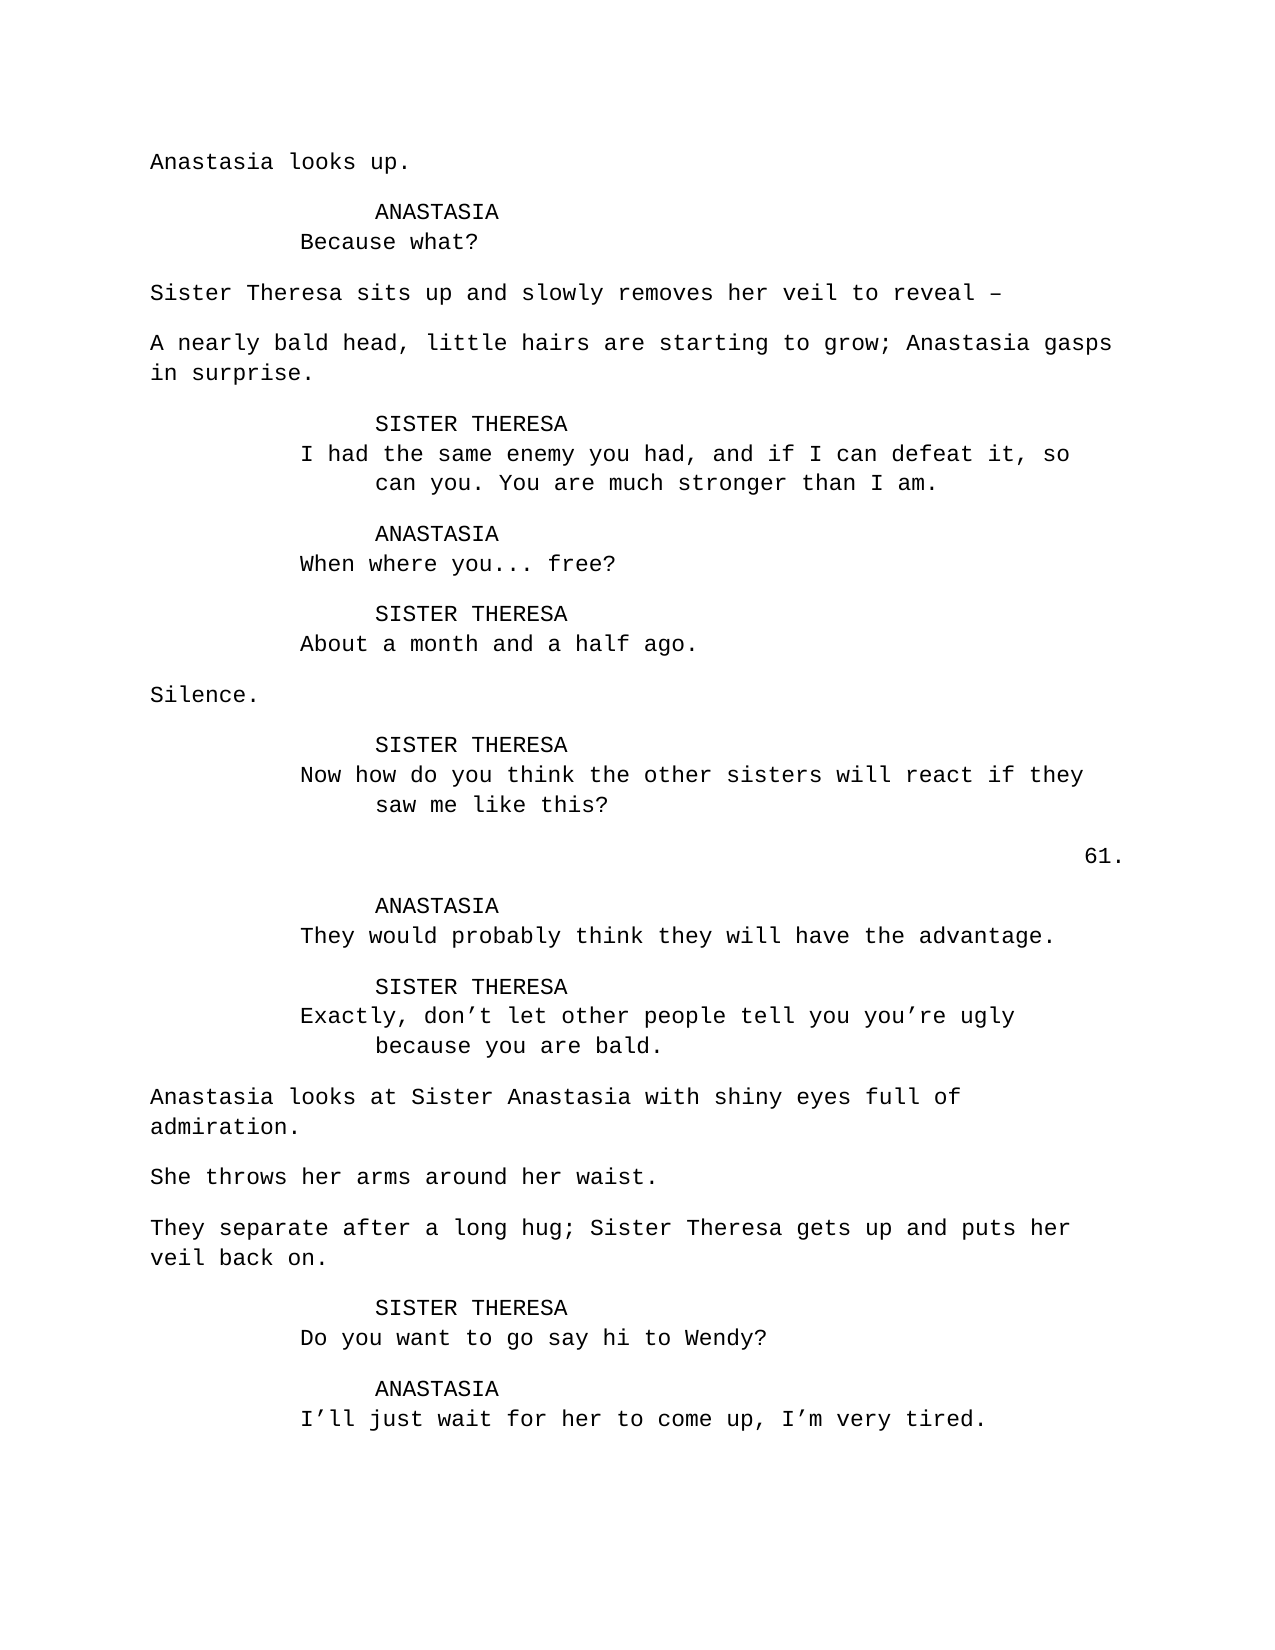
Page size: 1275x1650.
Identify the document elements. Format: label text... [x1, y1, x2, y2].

text She throws her arms around her waist. [150, 1166, 1125, 1192]
text ANASTASIA Because what? [150, 201, 1125, 256]
text SISTER THERESA I had the same enemy you had, and if I can defeat it, so can you. You are much stronger than I am. [150, 412, 1125, 498]
text ANASTASIA I’ll just wait for her to come up, I’m very tired. [150, 1377, 1125, 1433]
text ANASTASIA When where you... free? [150, 522, 1125, 578]
text 61. [150, 844, 1125, 870]
text A nearly bald head, little hairs are starting to grow; Anastasia gasps in surprise. [150, 332, 1125, 387]
text SISTER THERESA Exactly, don’t let other people tell you you’re ugly because you are bald. [150, 975, 1125, 1061]
text Silence. [150, 683, 1125, 709]
text ANASTASIA They would probably think they will have the advantage. [150, 894, 1125, 950]
text Anastasia looks at Sister Anastasia with shiny eyes full of admiration. [150, 1085, 1125, 1141]
text Anastasia looks up. [150, 150, 1125, 176]
text SISTER THERESA About a month and a half ago. [150, 603, 1125, 658]
text SISTER THERESA Now how do you think the other sisters will react if they saw me like this? [150, 734, 1125, 819]
text They separate after a long hug; Sister Theresa gets up and puts her veil back on. [150, 1216, 1125, 1272]
text Sister Theresa sits up and slowly removes her veil to reveal – [150, 281, 1125, 307]
text SISTER THERESA Do you want to go say hi to Wendy? [150, 1297, 1125, 1352]
